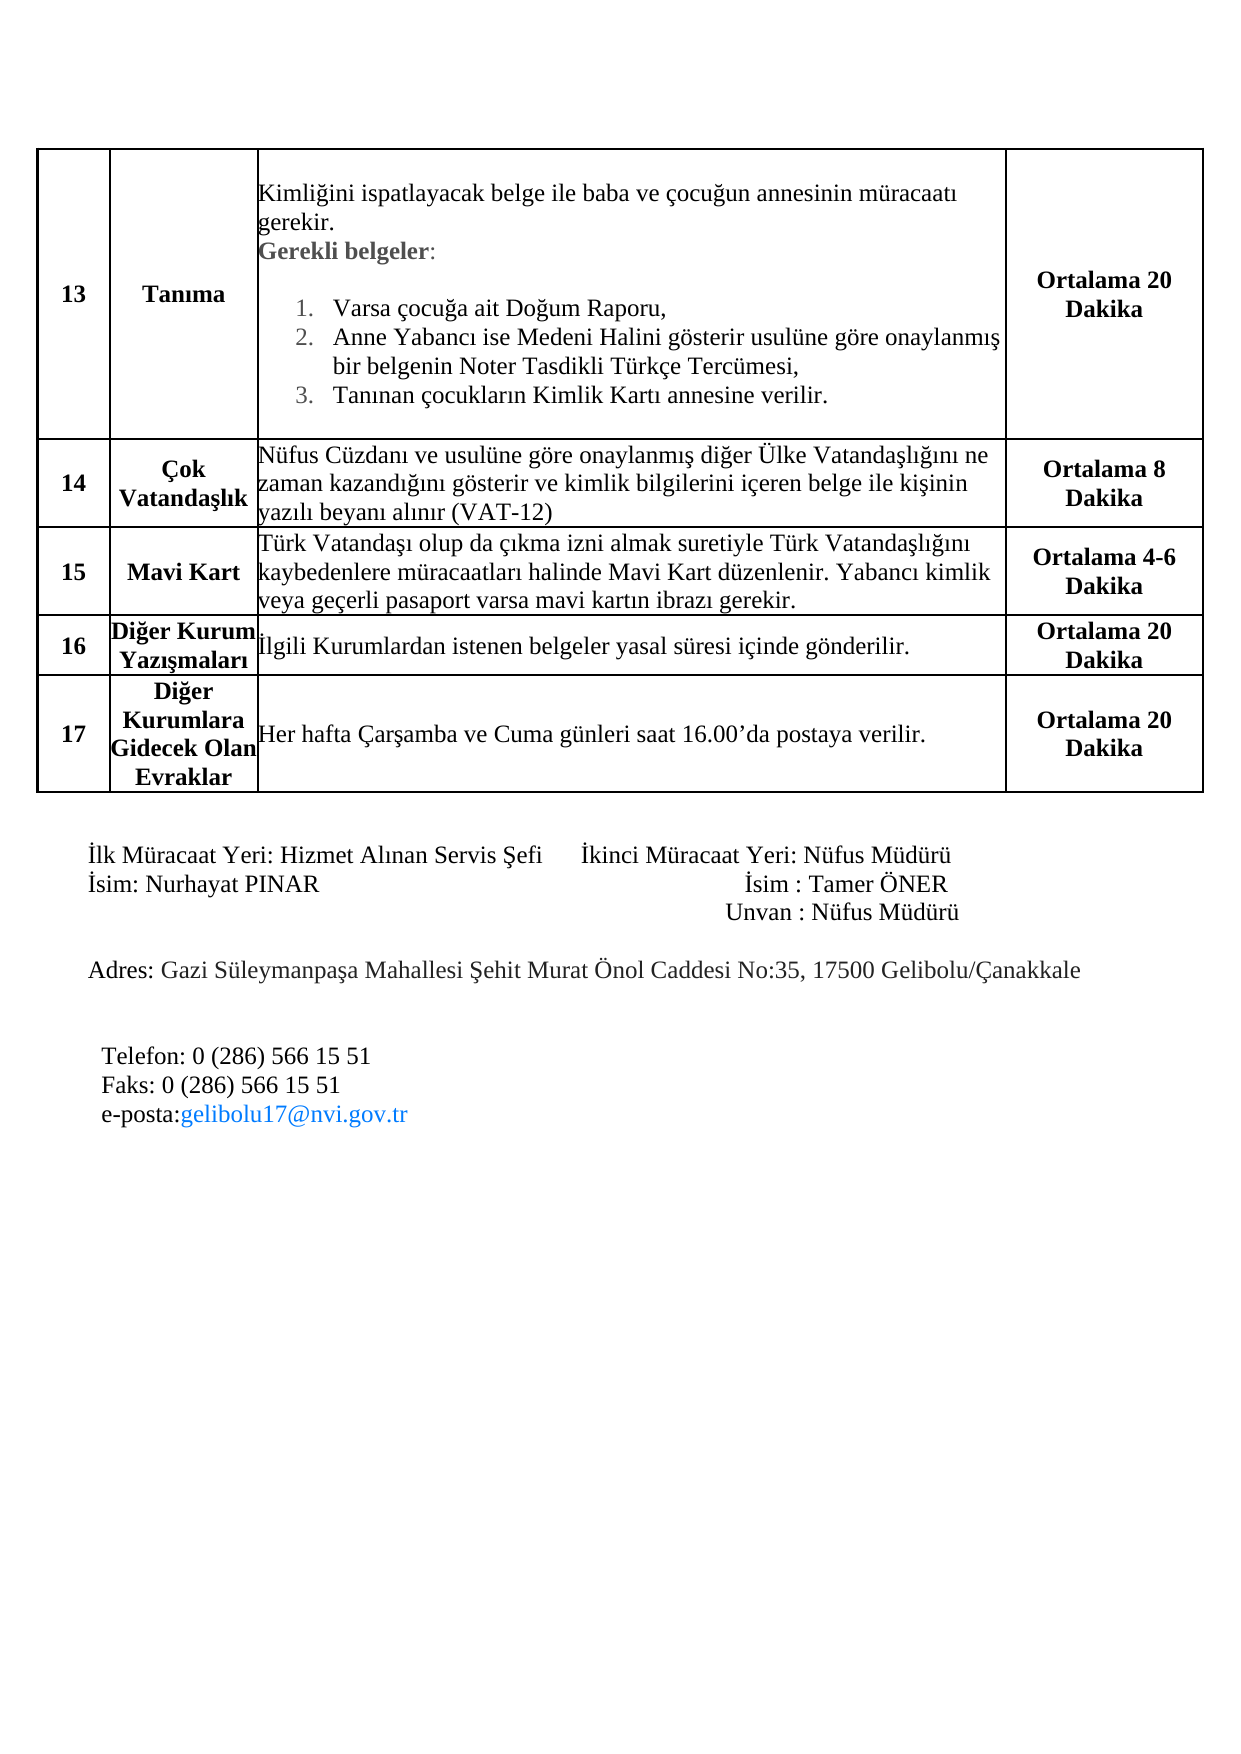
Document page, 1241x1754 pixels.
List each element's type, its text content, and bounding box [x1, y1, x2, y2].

table_header İlk Müracaat Yeri: Hizmet Alınan Servis Şefi İkinci Müracaat Yeri: Nüfus Müdürü İsim: Nurhayat PINAR İsim : Tamer ÖNER Unvan : Nüfus Müdürü Adres: Gazi Süleymanpaşa Mahallesi Şehit Murat Önol Caddesi No:35, 17500 Gelibolu/Çanakkale [88, 840, 1153, 984]
table_cell Diğer Kurumlara Gidecek Olan Evraklar [111, 676, 257, 791]
table_cell İlgili Kurumlardan istenen belgeler yasal süresi içinde gönderilir. [259, 616, 1005, 674]
table_cell Mavi Kart [111, 528, 257, 614]
table_cell Ortalama 8 Dakika [1007, 440, 1202, 526]
table_cell Her hafta Çarşamba ve Cuma günleri saat 16.00’da postaya verilir. [259, 676, 1005, 791]
table_cell Türk Vatandaşı olup da çıkma izni almak suretiyle Türk Vatandaşlığını kaybedenlere müracaatları halinde Mavi Kart düzenlenir. Yabancı kimlik veya geçerli pasaport varsa mavi kartın ibrazı gerekir. [259, 528, 1005, 614]
table_cell 13 [39, 150, 109, 438]
table_header Telefon: 0 (286) 566 15 51 Faks: 0 (286) 566 15 51 e-posta:gelibolu17@nvi.gov.tr [101, 1013, 1139, 1359]
table_cell 14 [39, 440, 109, 526]
table_cell Ortalama 4-6 Dakika [1007, 528, 1202, 614]
table_cell Çok Vatandaşlık [111, 440, 257, 526]
table_cell Tanıma [111, 150, 257, 438]
table_cell 15 [39, 528, 109, 614]
table_cell Ortalama 20 Dakika [1007, 676, 1202, 791]
table_cell 17 [39, 676, 109, 791]
table_cell Kimliğini ispatlayacak belge ile baba ve çocuğun annesinin müracaatı gerekir. Gerekli belgeler: Varsa çocuğa ait Doğum Raporu, Anne Yabancı ise Medeni Halini gösterir usulüne göre onaylanmış bir belgenin Noter Tasdikli Türkçe Tercümesi, Tanınan çocukların Kimlik Kartı annesine verilir. [259, 150, 1005, 438]
table_cell Ortalama 20 Dakika [1007, 150, 1202, 438]
table_cell Nüfus Cüzdanı ve usulüne göre onaylanmış diğer Ülke Vatandaşlığını ne zaman kazandığını gösterir ve kimlik bilgilerini içeren belge ile kişinin yazılı beyanı alınır (VAT-12) [259, 440, 1005, 526]
table_cell Diğer Kurum Yazışmaları [111, 616, 257, 674]
table_cell 16 [39, 616, 109, 674]
table_cell Ortalama 20 Dakika [1007, 616, 1202, 674]
